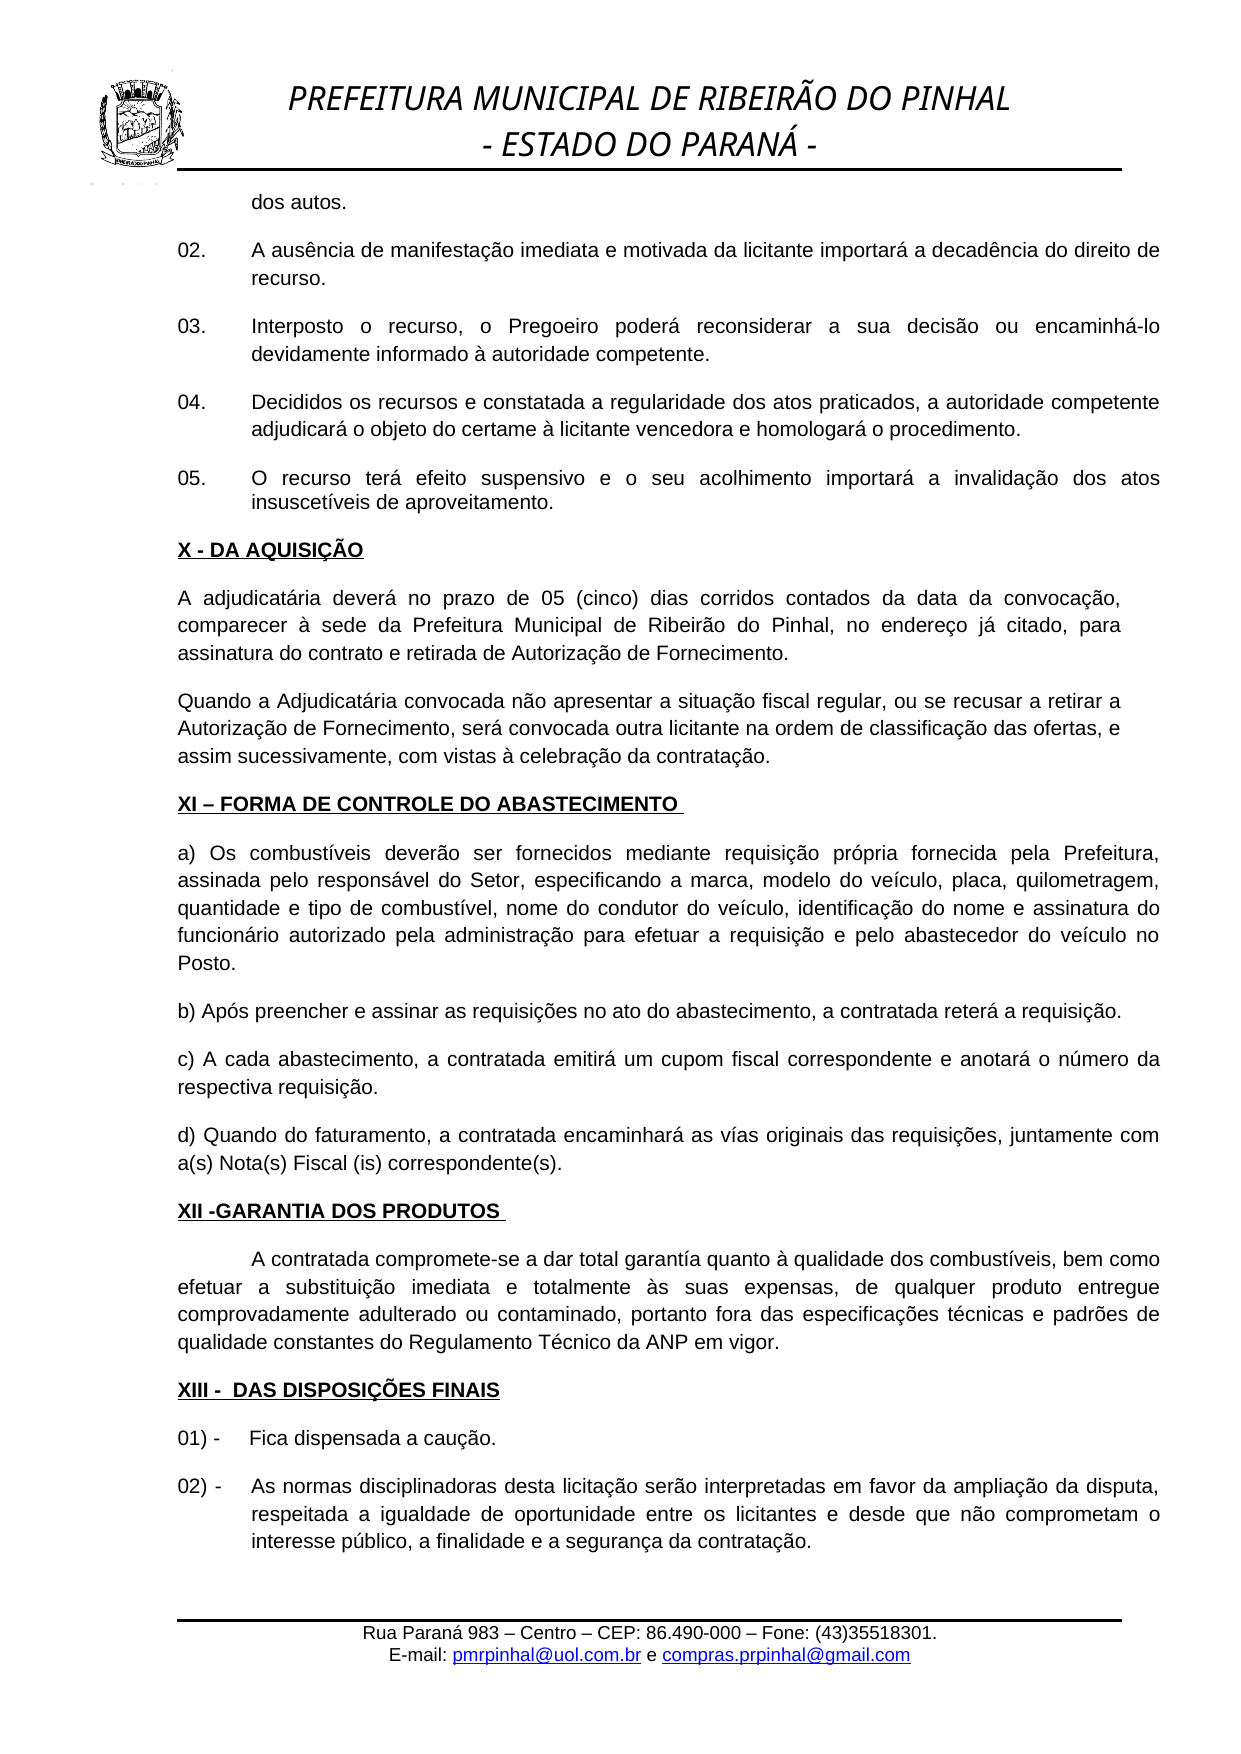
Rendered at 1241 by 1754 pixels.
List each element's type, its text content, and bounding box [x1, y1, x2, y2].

text Quando a Adjudicatária convocada não apresentar a situação fiscal regular, ou se recusar a retirar a Autorização de Fornecimento, será convocada outra licitante na ordem de classificação das ofertas, e assim sucessivamente, com vistas à celebração da contratação. [177, 689, 1122, 768]
text c) A cada abastecimento, a contratada emitirá um cupom fiscal correspondente e anotará o número da respectiva requisição. [177, 1047, 1161, 1098]
text d) Quando do faturamento, a contratada encaminhará as vías originais das requisições, juntamente com a(s) Nota(s) Fiscal (is) correspondente(s). [177, 1123, 1161, 1174]
text 03. Interposto o recurso, o Pregoeiro poderá reconsiderar a sua decisão ou encaminhá-lo devidamente informado à autoridade competente. [177, 314, 1161, 365]
subtitle X - DA AQUISIÇÃO [177, 537, 1161, 561]
text 05. O recurso terá efeito suspensivo e o seu acolhimento importará a invalidação dos atos insuscetíveis de aproveitamento. [177, 466, 1161, 513]
text XII -GARANTIA DOS PRODUTOS [177, 1199, 1161, 1223]
text 04. Decididos os recursos e constatada a regularidade dos atos praticados, a autoridade competente adjudicará o objeto do certame à licitante vencedora e homologará o procedimento. [177, 390, 1161, 441]
text 01) - Fica dispensada a caução. [177, 1426, 1161, 1450]
text 02. A ausência de manifestação imediata e motivada da licitante importará a decadência do direito de recurso. [177, 238, 1161, 289]
text 02) - As normas disciplinadoras desta licitação serão interpretadas em favor da ampliação da disputa, respeitada a igualdade de oportunidade entre os licitantes e desde que não comprometam o interesse público, a finalidade e a segurança da contratação. [177, 1474, 1161, 1553]
picture [83, 65, 202, 185]
text A adjudicatária deverá no prazo de 05 (cinco) dias corridos contados da data da convocação, comparecer à sede da Prefeitura Municipal de Ribeirão do Pinhal, no endereço já citado, para assinatura do contrato e retirada de Autorização de Fornecimento. [177, 585, 1122, 664]
text b) Após preencher e assinar as requisições no ato do abastecimento, a contratada reterá a requisição. [177, 999, 1161, 1023]
subtitle XIII - DAS DISPOSIÇÕES FINAIS [177, 1378, 1161, 1402]
text a) Os combustíveis deverão ser fornecidos mediante requisição própria fornecida pela Prefeitura, assinada pelo responsável do Setor, especificando a marca, modelo do veículo, placa, quilometragem, quantidade e tipo de combustível, nome do condutor do veículo, identificação do nome e assinatura do funcionário autorizado pela administração para efetuar a requisição e pelo abastecedor do veículo no Posto. [177, 840, 1161, 974]
text XI – FORMA DE CONTROLE DO ABASTECIMENTO [177, 792, 1161, 816]
text A contratada compromete-se a dar total garantía quanto à qualidade dos combustíveis, bem como efetuar a substituição imediata e totalmente às suas expensas, de qualquer produto entregue comprovadamente adulterado ou contaminado, portanto fora das especificações técnicas e padrões de qualidade constantes do Regulamento Técnico da ANP em vigor. [177, 1247, 1161, 1353]
